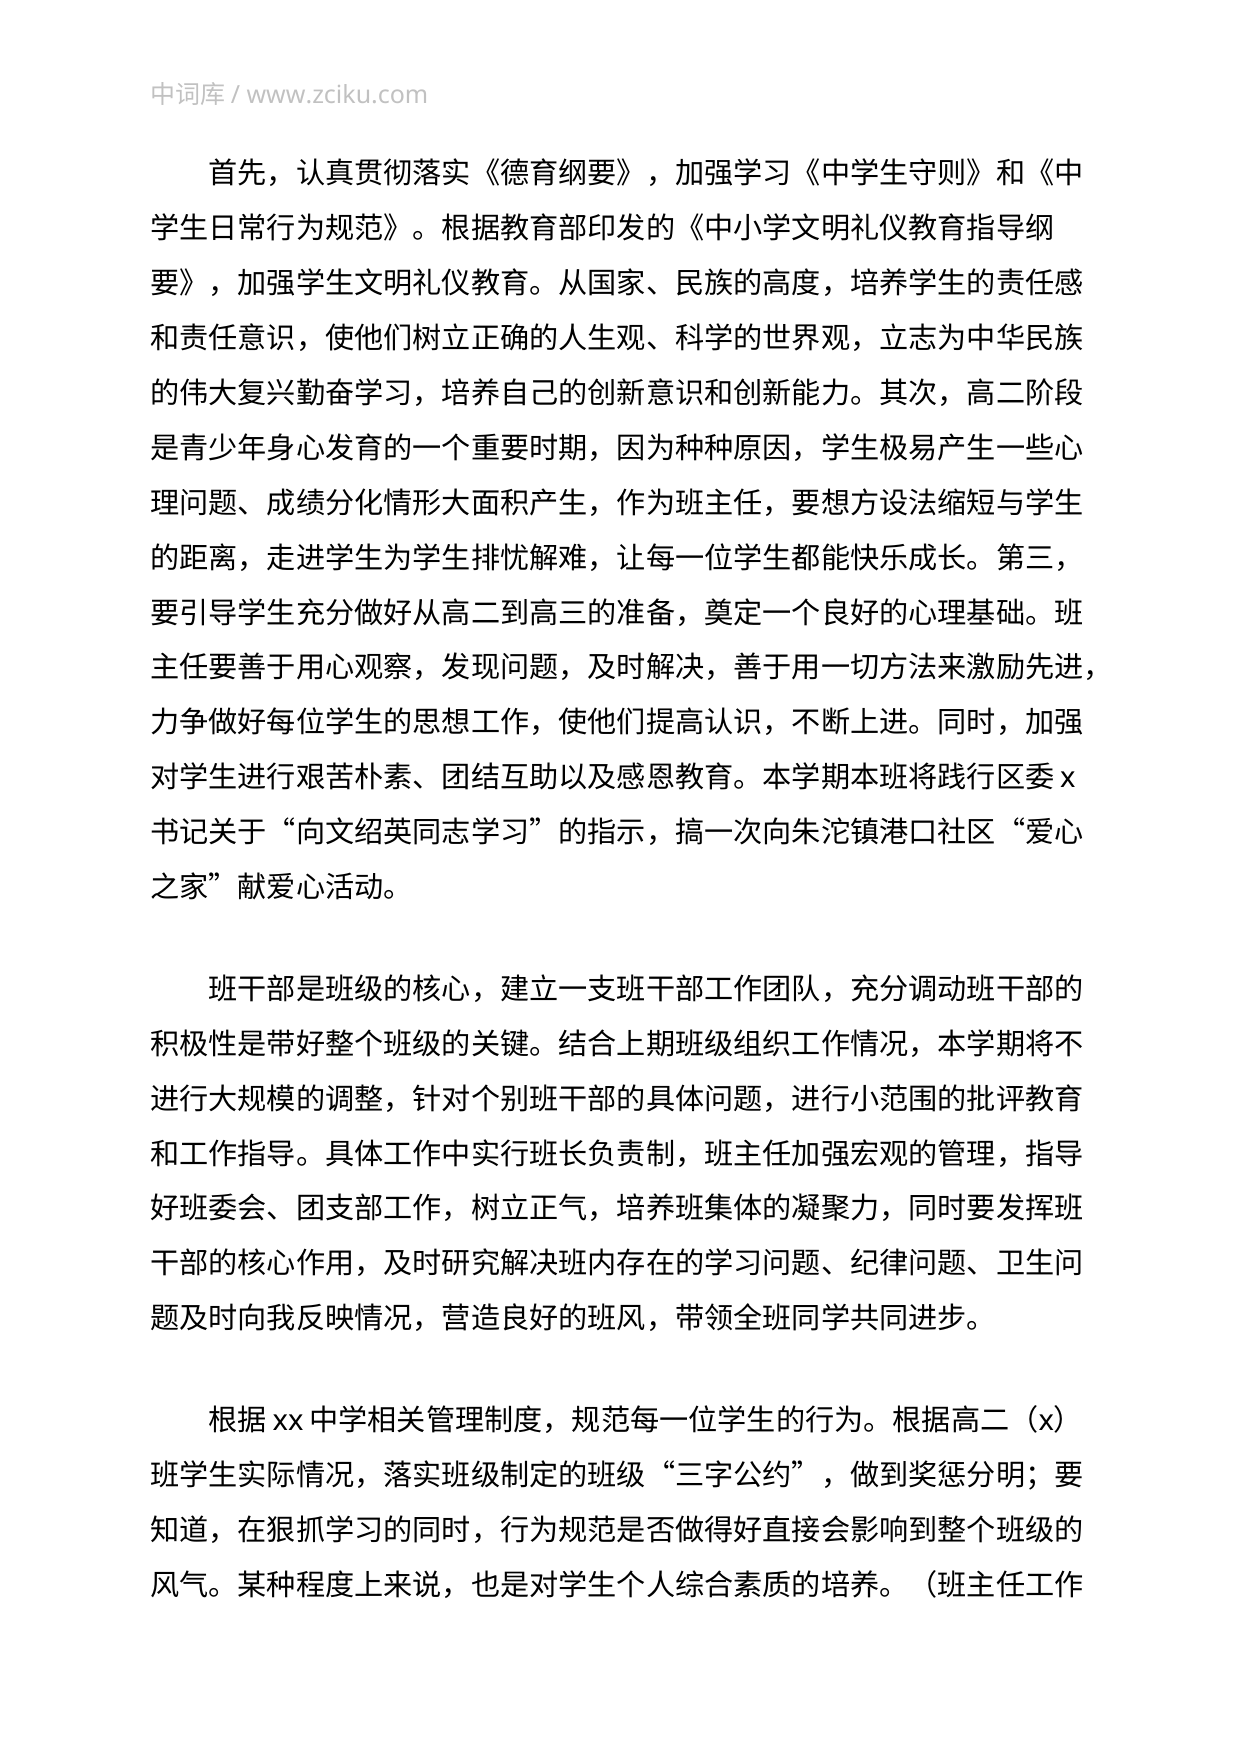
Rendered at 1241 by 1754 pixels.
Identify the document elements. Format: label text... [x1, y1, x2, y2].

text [150, 1397, 1090, 1604]
text 首先，认真贯彻落实《德育纲要》，加强学习《中学生守则》和《中学生日常行为规范》。根据教育部印发的《中小学文明礼仪教育指导纲要》，加强学生文明礼仪教育。从国家、民族的高度，培养学生的责任感和责任意识，使他们树立正确的人生观、科学的世界观，立志为中华民族的伟大复兴勤奋学习，培养自己的创新意识和创新能力。其次，高二阶段是青少年身心发育的一个重要时期，因为种种原因，学生极易产生一些心理问题、成绩分化情形大面积产生，作为班主任，要想方设法缩短与学生的距离，走进学生为学生排忧解难，让每一位学生都能快乐成长。第三，要引导学生充分做好从高二到高三的准备，奠定一个良好的心理基础。班主任要善于用心观察，发现问题，及时解决，善于用一切方法来激励先进，力争做好每位学生的思想工作，使他们提高认识，不断上进。同时，加强对学生进行艰苦朴素、团结互助以及感恩教育。本学期本班将践行区委x书记关于“向文绍英同志学习”的指示，搞一次向朱沱镇港口社区“爱心之家”献爱心活动。 [150, 150, 1090, 906]
text 班干部是班级的核心，建立一支班干部工作团队，充分调动班干部的积极性是带好整个班级的关键。结合上期班级组织工作情况，本学期将不进行大规模的调整，针对个别班干部的具体问题，进行小范围的批评教育和工作指导。具体工作中实行班长负责制，班主任加强宏观的管理，指导好班委会、团支部工作，树立正气，培养班集体的凝聚力，同时要发挥班干部的核心作用，及时研究解决班内存在的学习问题、纪律问题、卫生问题及时向我反映情况，营造良好的班风，带领全班同学共同进步。 [150, 966, 1090, 1337]
